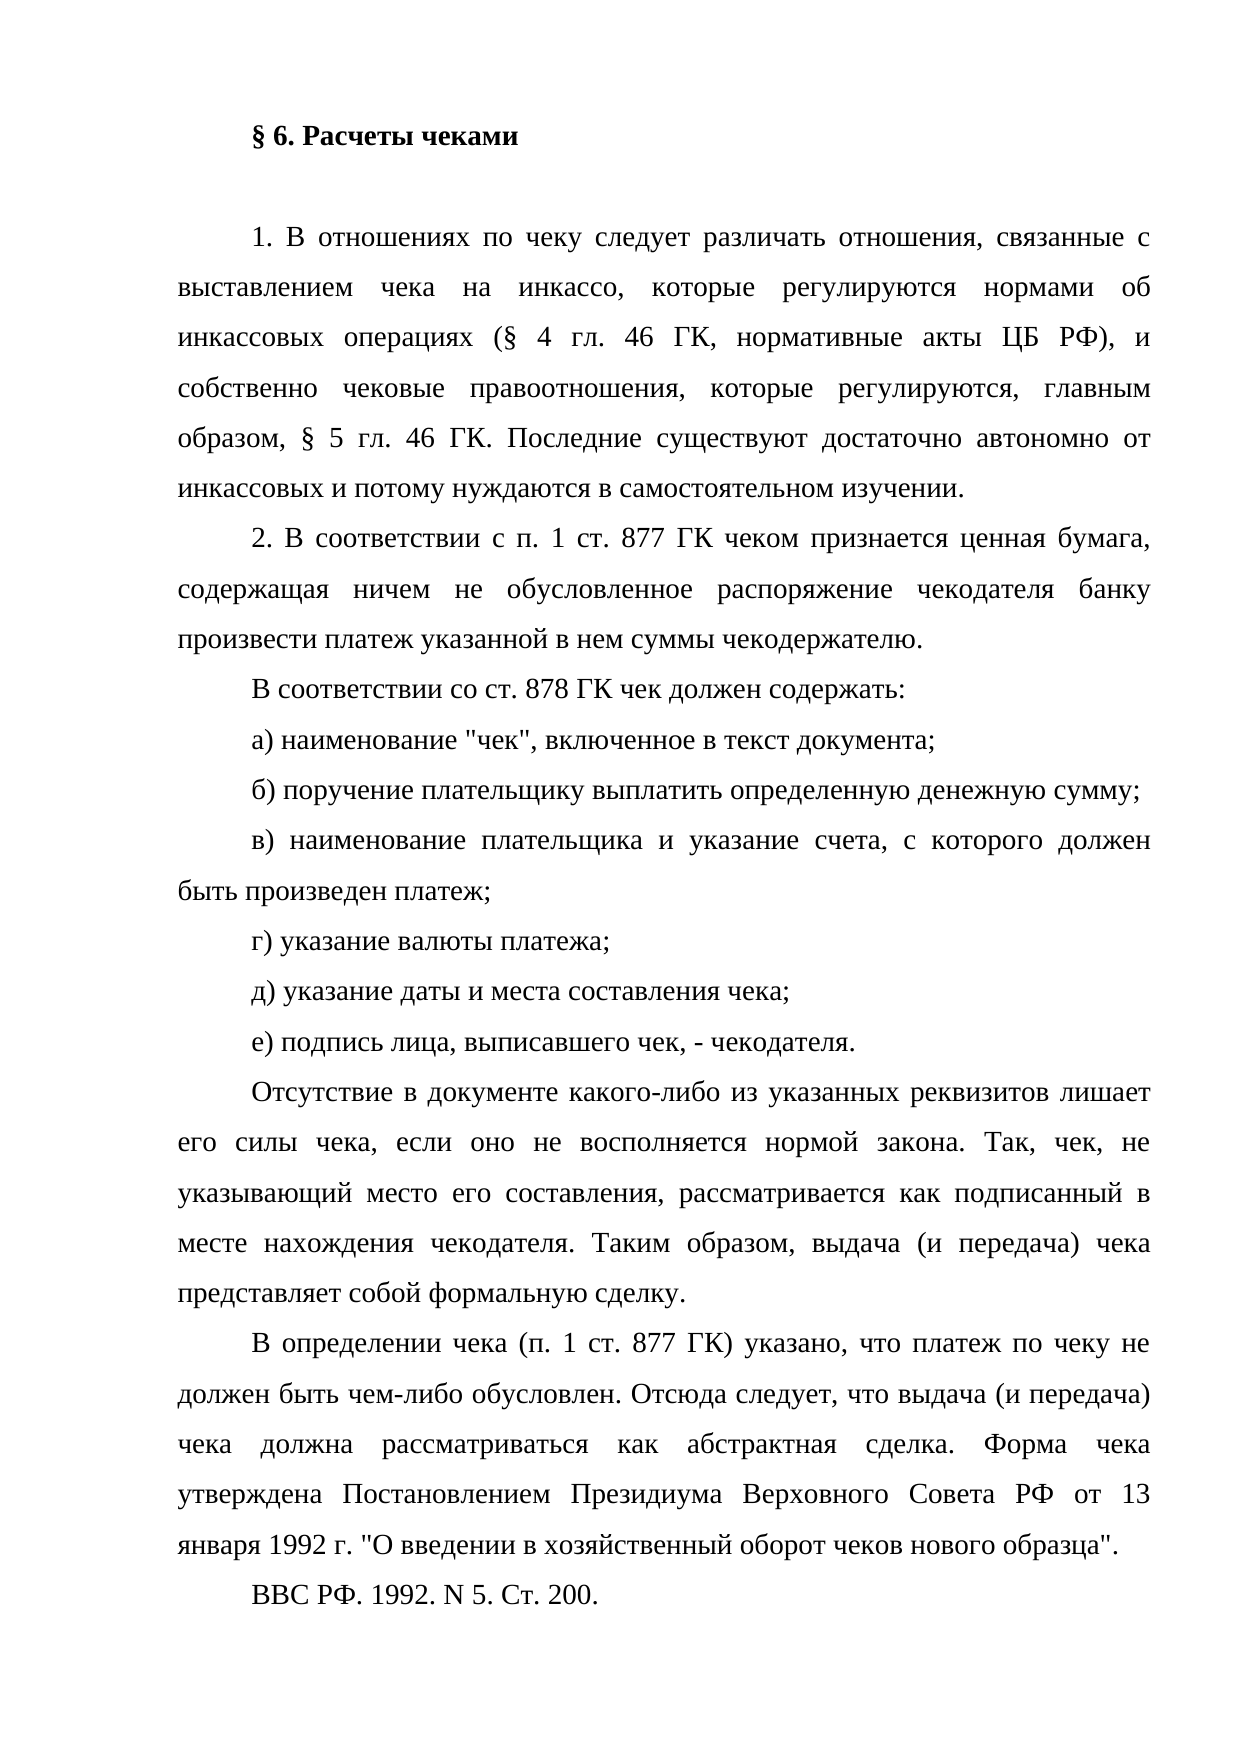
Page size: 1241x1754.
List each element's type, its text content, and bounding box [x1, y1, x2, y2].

text ВВС РФ. 1992. N 5. Ст. 200. [177, 1577, 1152, 1611]
text В определении чека (п. 1 ст. 877 ГК) указано, что платеж по чеку не должен быть чем-либо обусловлен. Отсюда следует, что выдача (и передача) чека должна рассматриваться как абстрактная сделка. Форма чека утверждена Постановлением Президиума Верховного Совета РФ от 13 января 1992 г. "О введении в хозяйственный оборот чеков нового образца". [177, 1326, 1152, 1560]
text а) наименование "чек", включенное в текст документа; [177, 722, 1152, 755]
text В соответствии со ст. 878 ГК чек должен содержать: [177, 672, 1152, 705]
text в) наименование плательщика и указание счета, с которого должен быть произведен платеж; [177, 822, 1152, 906]
text е) подпись лица, выписавшего чек, - чекодателя. [177, 1024, 1152, 1057]
text б) поручение плательщику выплатить определенную денежную сумму; [177, 772, 1152, 806]
text Отсутствие в документе какого-либо из указанных реквизитов лишает его силы чека, если оно не восполняется нормой закона. Так, чек, не указывающий место его составления, рассматривается как подписанный в месте нахождения чекодателя. Таким образом, выдача (и передача) чека представляет собой формальную сделку. [177, 1074, 1152, 1309]
text 1. В отношениях по чеку следует различать отношения, связанные с выставлением чека на инкассо, которые регулируются нормами об инкассовых операциях (§ 4 гл. 46 ГК, нормативные акты ЦБ РФ), и собственно чековые правоотношения, которые регулируются, главным образом, § 5 гл. 46 ГК. Последние существуют достаточно автономно от инкассовых и потому нуждаются в самостоятельном изучении. [177, 219, 1152, 504]
text г) указание валюты платежа; [177, 923, 1152, 957]
text 2. В соответствии с п. 1 ст. 877 ГК чеком признается ценная бумага, содержащая ничем не обусловленное распоряжение чекодателя банку произвести платеж указанной в нем суммы чекодержателю. [177, 521, 1152, 655]
text § 6. Расчеты чеками [177, 118, 1152, 152]
text д) указание даты и места составления чека; [177, 973, 1152, 1007]
